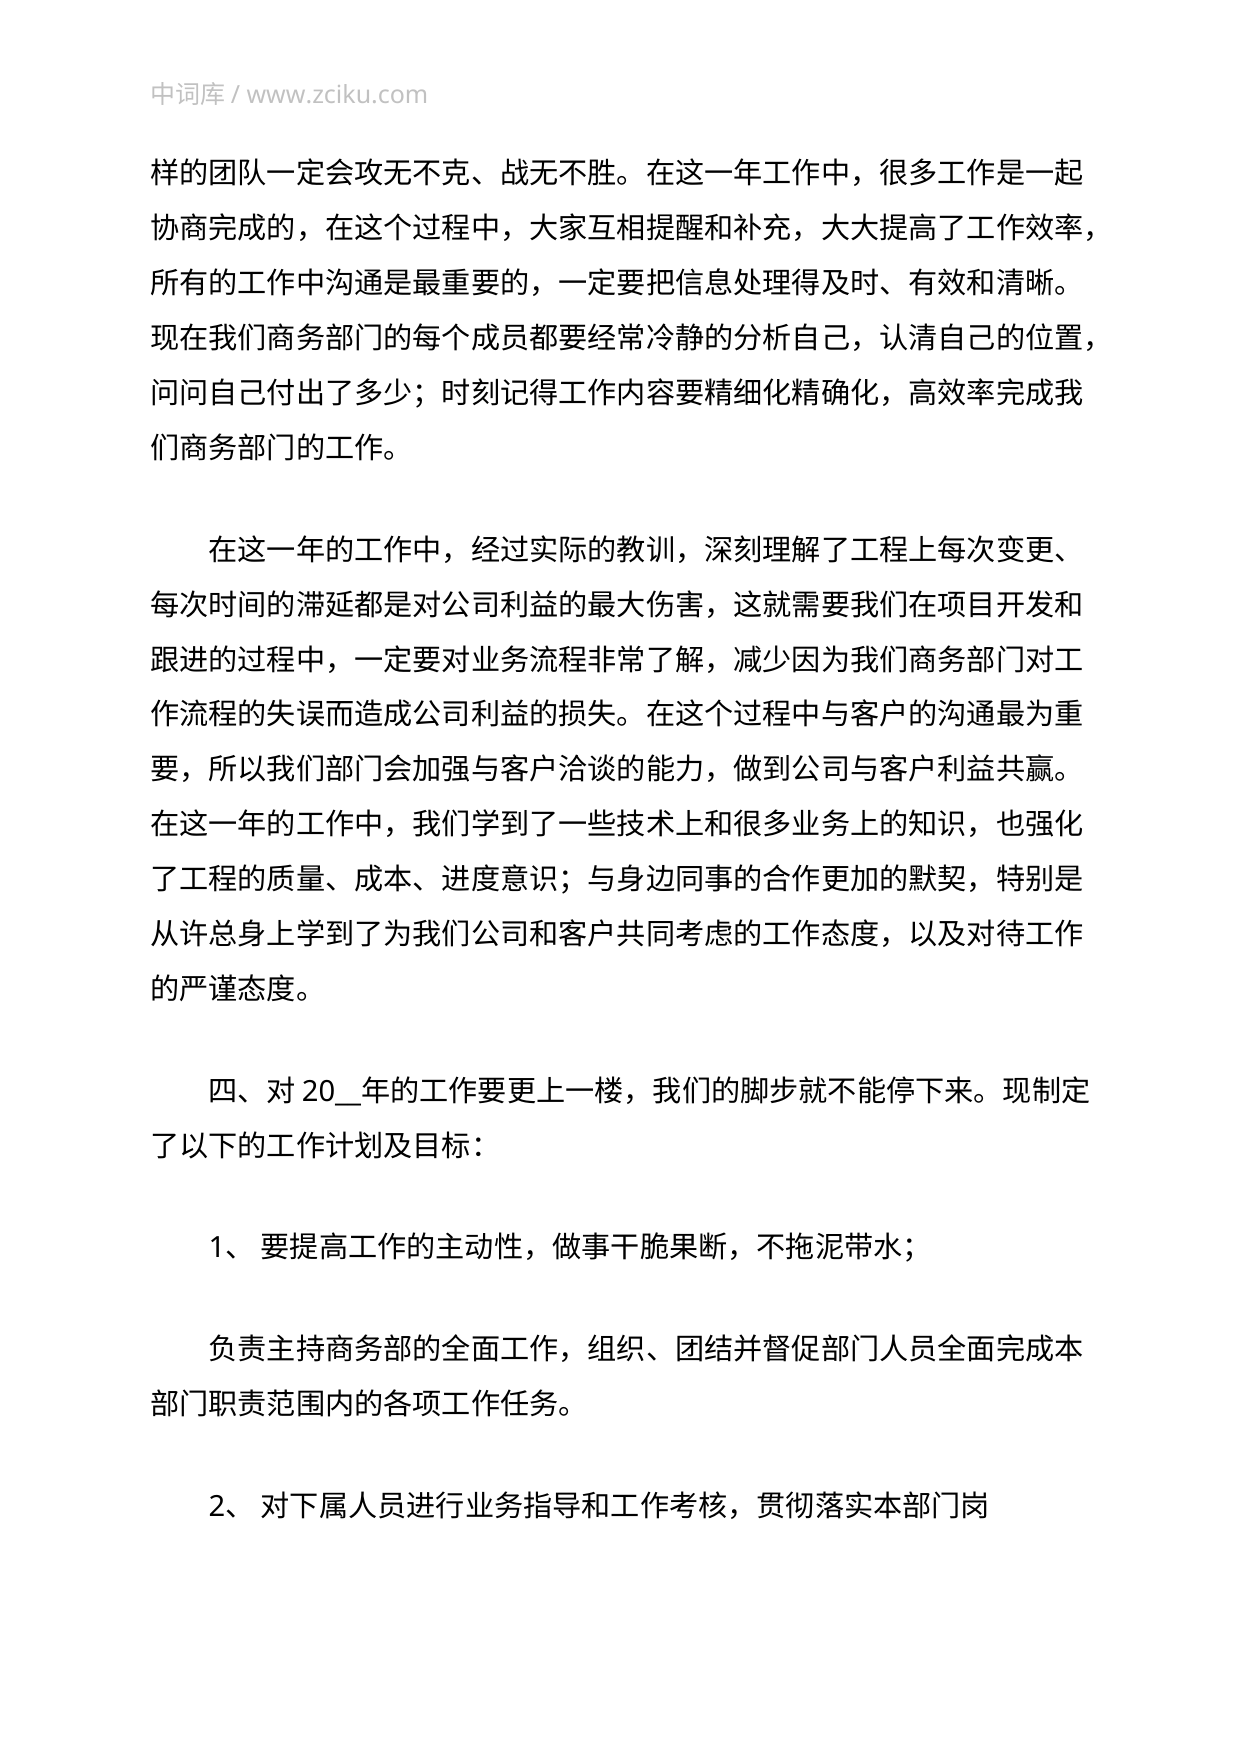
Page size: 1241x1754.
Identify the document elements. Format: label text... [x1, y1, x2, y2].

text 1、 要提高工作的主动性，做事干脆果断，不拖泥带水； [150, 1224, 1090, 1266]
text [150, 150, 1090, 467]
text 负责主持商务部的全面工作，组织、团结并督促部门人员全面完成本部门职责范围内的各项工作任务。 [150, 1326, 1090, 1423]
text 四、对20__年的工作要更上一楼，我们的脚步就不能停下来。现制定了以下的工作计划及目标： [150, 1067, 1090, 1164]
text 在这一年的工作中，经过实际的教训，深刻理解了工程上每次变更、每次时间的滞延都是对公司利益的最大伤害，这就需要我们在项目开发和跟进的过程中，一定要对业务流程非常了解，减少因为我们商务部门对工作流程的失误而造成公司利益的损失。在这个过程中与客户的沟通最为重要，所以我们部门会加强与客户洽谈的能力，做到公司与客户利益共赢。在这一年的工作中，我们学到了一些技术上和很多业务上的知识，也强化了工程的质量、成本、进度意识；与身边同事的合作更加的默契，特别是从许总身上学到了为我们公司和客户共同考虑的工作态度，以及对待工作的严谨态度。 [150, 526, 1090, 1008]
text 2、 对下属人员进行业务指导和工作考核，贯彻落实本部门岗 [150, 1483, 1090, 1525]
